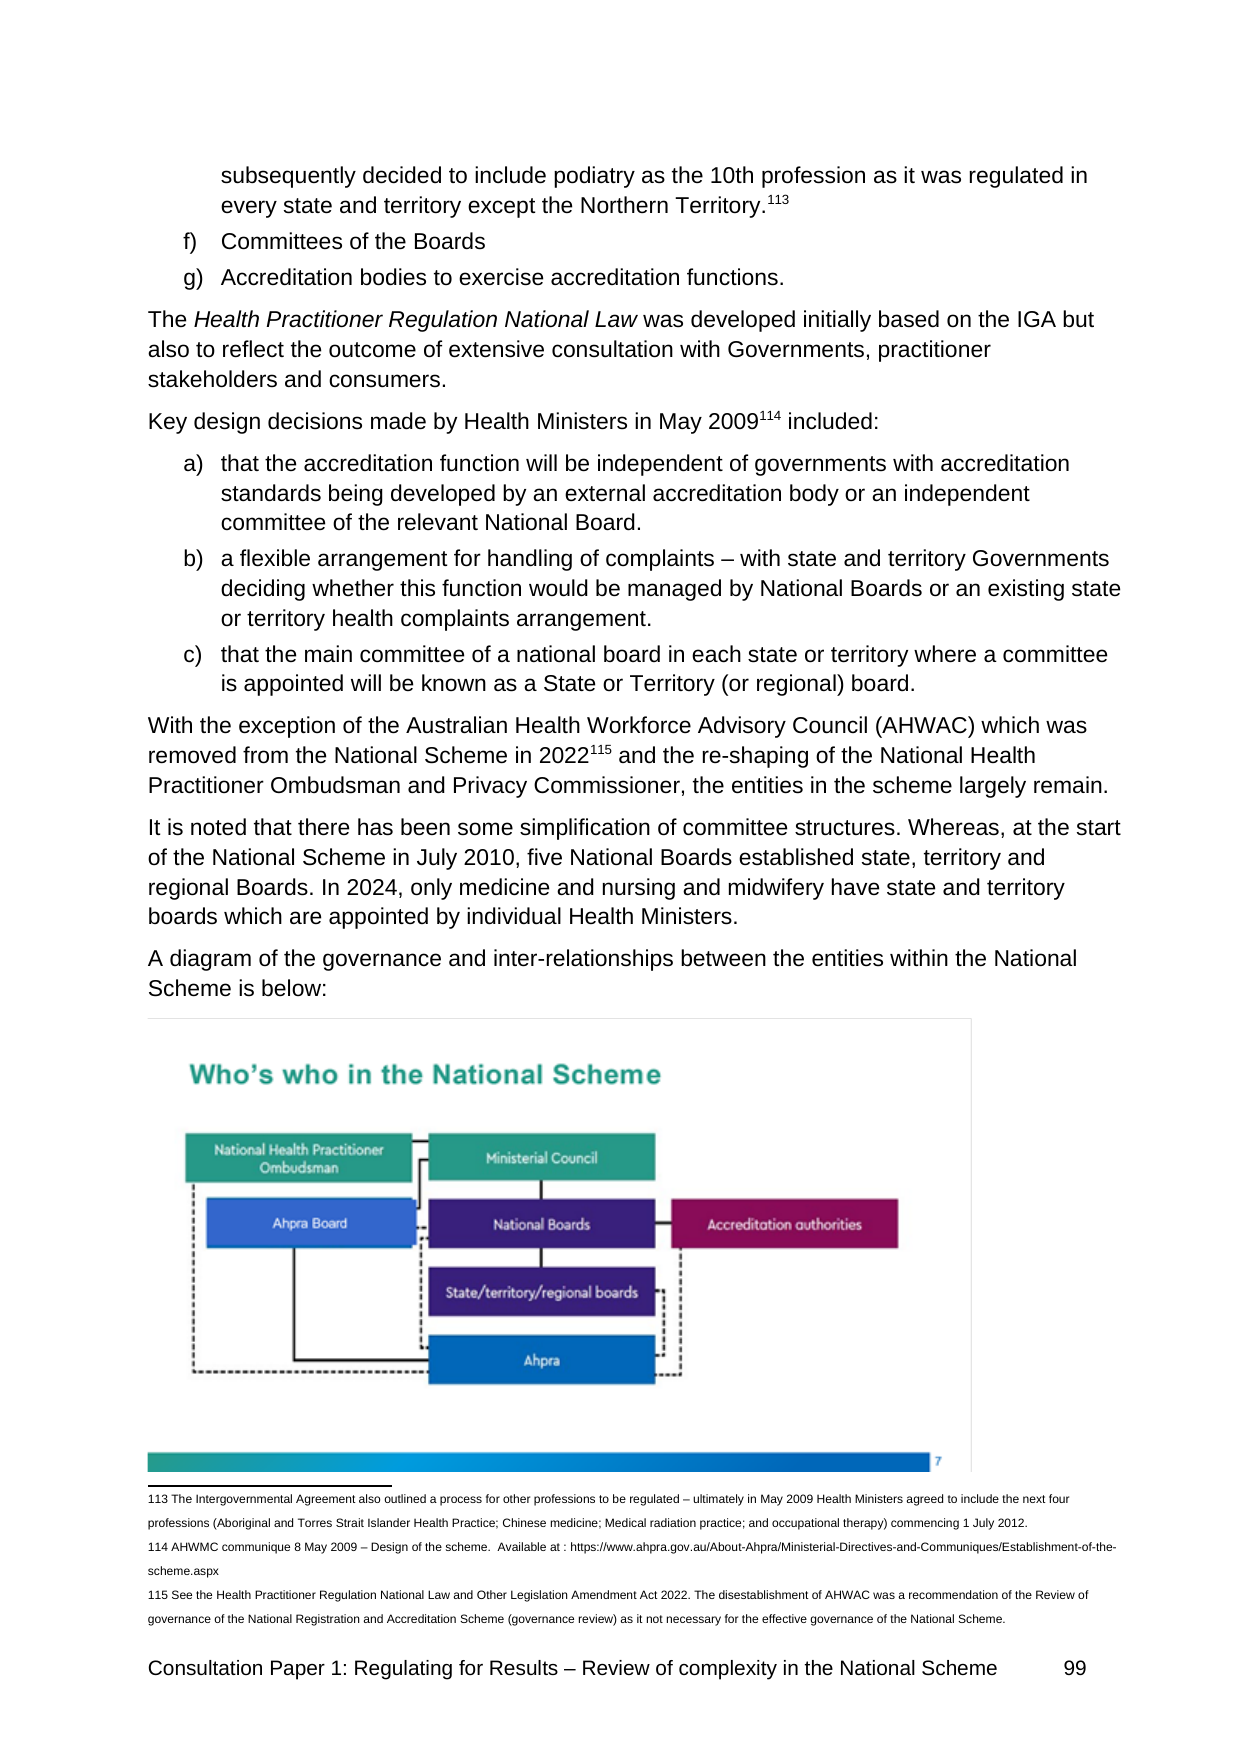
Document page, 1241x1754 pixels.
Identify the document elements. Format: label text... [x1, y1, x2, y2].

picture [147, 1017, 973, 1472]
list Accreditation bodies to exercise accreditation functions. [183, 264, 1122, 290]
text A diagram of the governance and inter-relationships between the entities within the National Scheme is below: [148, 945, 1122, 1001]
list Committees of the Boards [183, 228, 1122, 254]
text It is noted that there has been some simplification of committee structures. Whereas, at the start of the National Scheme in July 2010, five National Boards established state, territory and regional Boards. In 2024, only medicine and nursing and midwifery have state and territory boards which are appointed by individual Health Ministers. [148, 814, 1122, 929]
text Key design decisions made by Health Ministers in May 2009 included: [148, 408, 1122, 434]
text With the exception of the Australian Health Workforce Advisory Council (AHWAC) which was removed from the National Scheme in 2022 and the re-shaping of the National Health Practitioner Ombudsman and Privacy Commissioner, the entities in the scheme largely remain. [148, 712, 1122, 798]
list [183, 162, 1122, 218]
list that the accreditation function will be independent of governments with accreditation standards being developed by an external accreditation body or an independent committee of the relevant National Board. [183, 450, 1122, 536]
text The Health Practitioner Regulation National Law was developed initially based on the IGA but also to reflect the outcome of extensive consultation with Governments, practitioner stakeholders and consumers. [148, 306, 1122, 392]
list a flexible arrangement for handling of complaints – with state and territory Governments deciding whether this function would be managed by National Boards or an existing state or territory health complaints arrangement. [183, 545, 1122, 631]
list that the main committee of a national board in each state or territory where a committee is appointed will be known as a State or Territory (or regional) board. [183, 641, 1122, 697]
